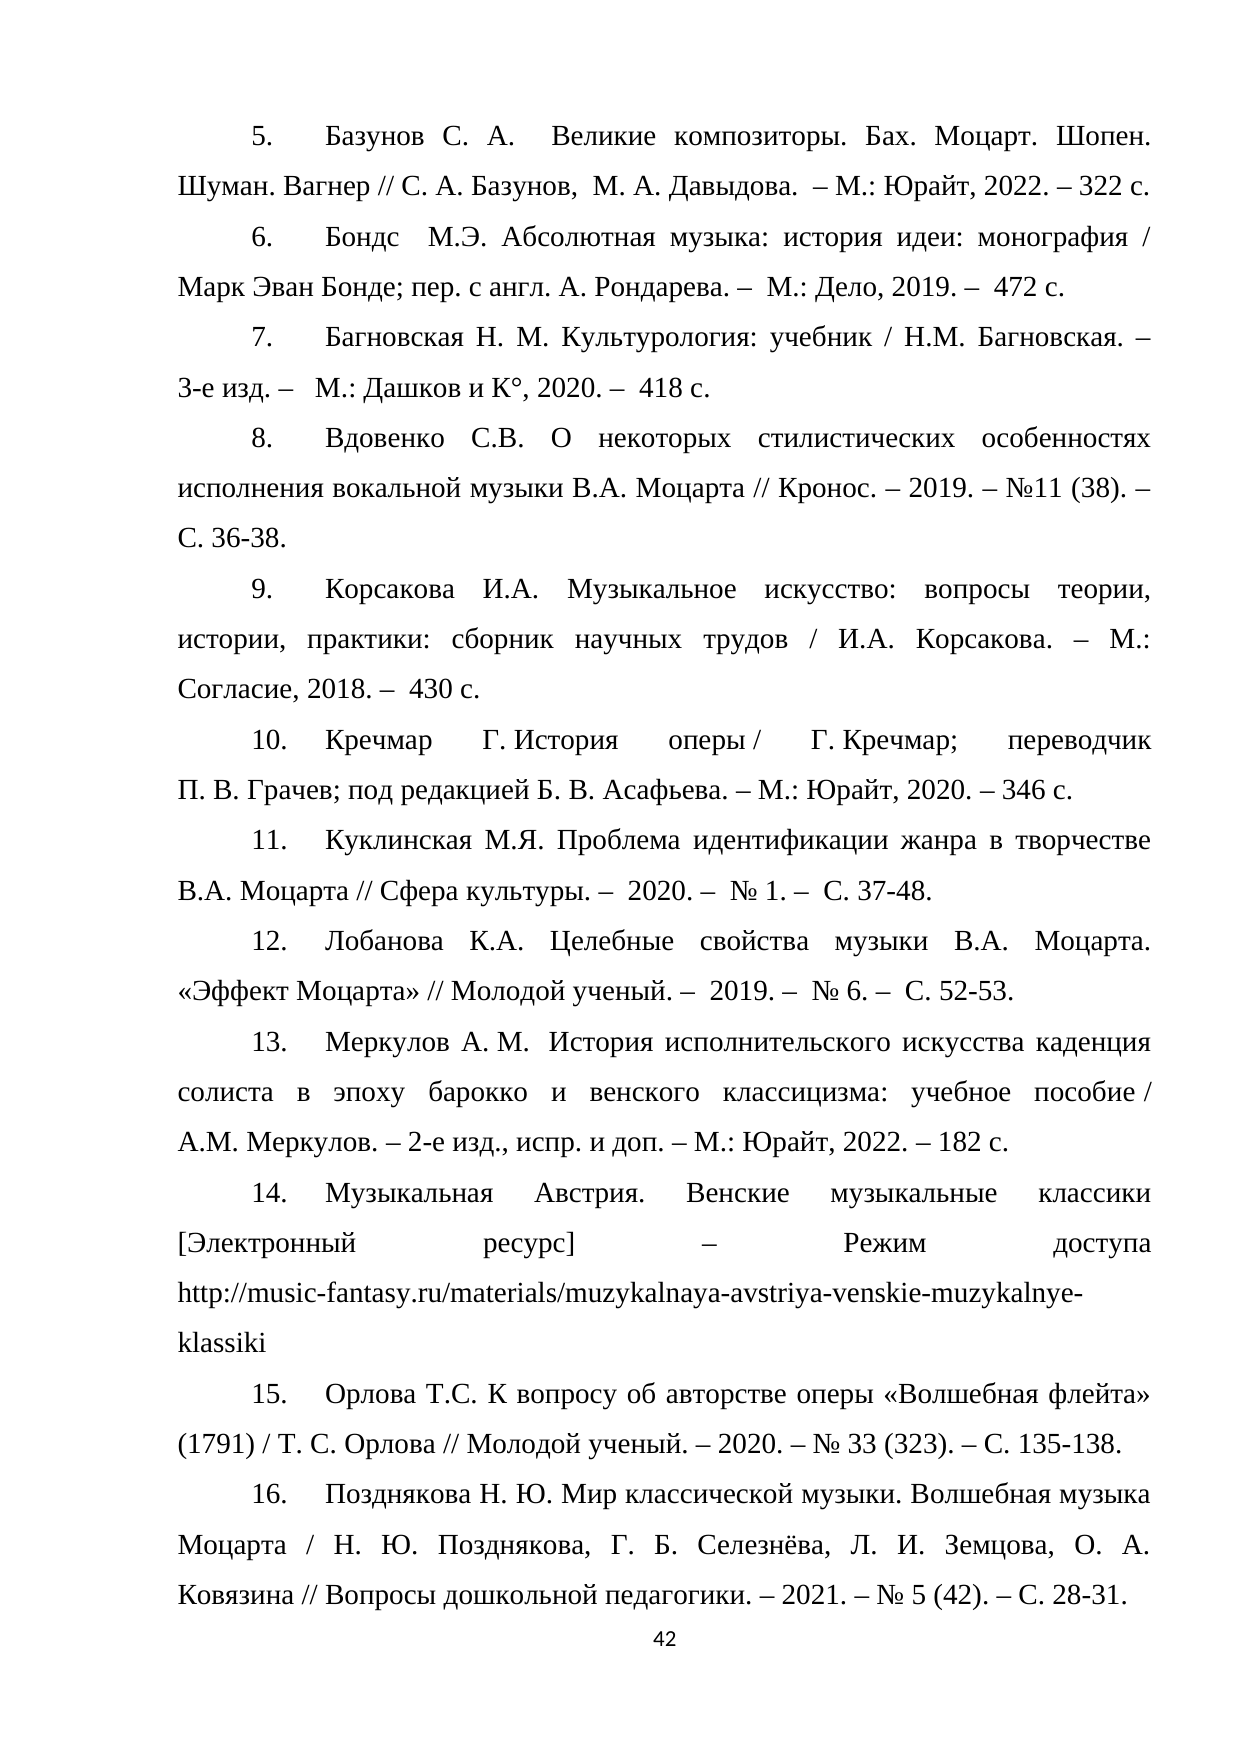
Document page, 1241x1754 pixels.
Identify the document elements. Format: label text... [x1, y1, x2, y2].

list Музыкальная Австрия. Венские музыкальные классики [Электронный ресурс] – Режим доступа http://music-fantasy.ru/materials/muzykalnaya-avstriya-venskie-muzykalnye-klassiki [177, 1175, 1152, 1359]
list Меркулов А. М. История исполнительского искусства каденция солиста в эпоху барокко и венского классицизма: учебное пособие / А.М. Меркулов. – 2-е изд., испр. и доп. – М.: Юрайт, 2022. – 182 с. [177, 1024, 1152, 1158]
list Корсакова И.А. Музыкальное искусство: вопросы теории, истории, практики: сборник научных трудов / И.А. Корсакова. – М.: Согласие, 2018. – 430 с. [177, 571, 1152, 705]
list Лобанова К.А. Целебные свойства музыки В.А. Моцарта. «Эффект Моцарта» // Молодой ученый. – 2019. – № 6. – С. 52-53. [177, 923, 1152, 1007]
list Орлова Т.С. К вопросу об авторстве оперы «Волшебная флейта» (1791) / Т. С. Орлова // Молодой ученый. – 2020. – № 33 (323). – С. 135-138. [177, 1376, 1152, 1460]
list Куклинская М.Я. Проблема идентификации жанра в творчестве В.А. Моцарта // Сфера культуры. – 2020. – № 1. – С. 37-48. [177, 822, 1152, 906]
list Базунов С. А. Великие композиторы. Бах. Моцарт. Шопен. Шуман. Вагнер // С. А. Базунов, М. А. Давыдова. – М.: Юрайт, 2022. – 322 с. [177, 118, 1152, 202]
list Багновская Н. М. Культурология: учебник / Н.М. Багновская. – 3-е изд. – М.: Дашков и К°, 2020. – 418 с. [177, 319, 1152, 403]
list Кречмар Г. История оперы / Г. Кречмар; переводчик П. В. Грачев; под редакцией Б. В. Асафьева. – М.: Юрайт, 2020. – 346 с. [177, 722, 1152, 806]
list Позднякова Н. Ю. Мир классической музыки. Волшебная музыка Моцарта / Н. Ю. Позднякова, Г. Б. Селезнёва, Л. И. Земцова, О. А. Ковязина // Вопросы дошкольной педагогики. – 2021. – № 5 (42). – С. 28-31. [177, 1477, 1152, 1611]
list Бондс М.Э. Абсолютная музыка: история идеи: монография / Марк Эван Бонде; пер. с англ. А. Рондарева. – М.: Дело, 2019. – 472 с. [177, 219, 1152, 303]
list Вдовенко С.В. О некоторых стилистических особенностях исполнения вокальной музыки В.А. Моцарта // Кронос. – 2019. – №11 (38). – С. 36-38. [177, 420, 1152, 554]
